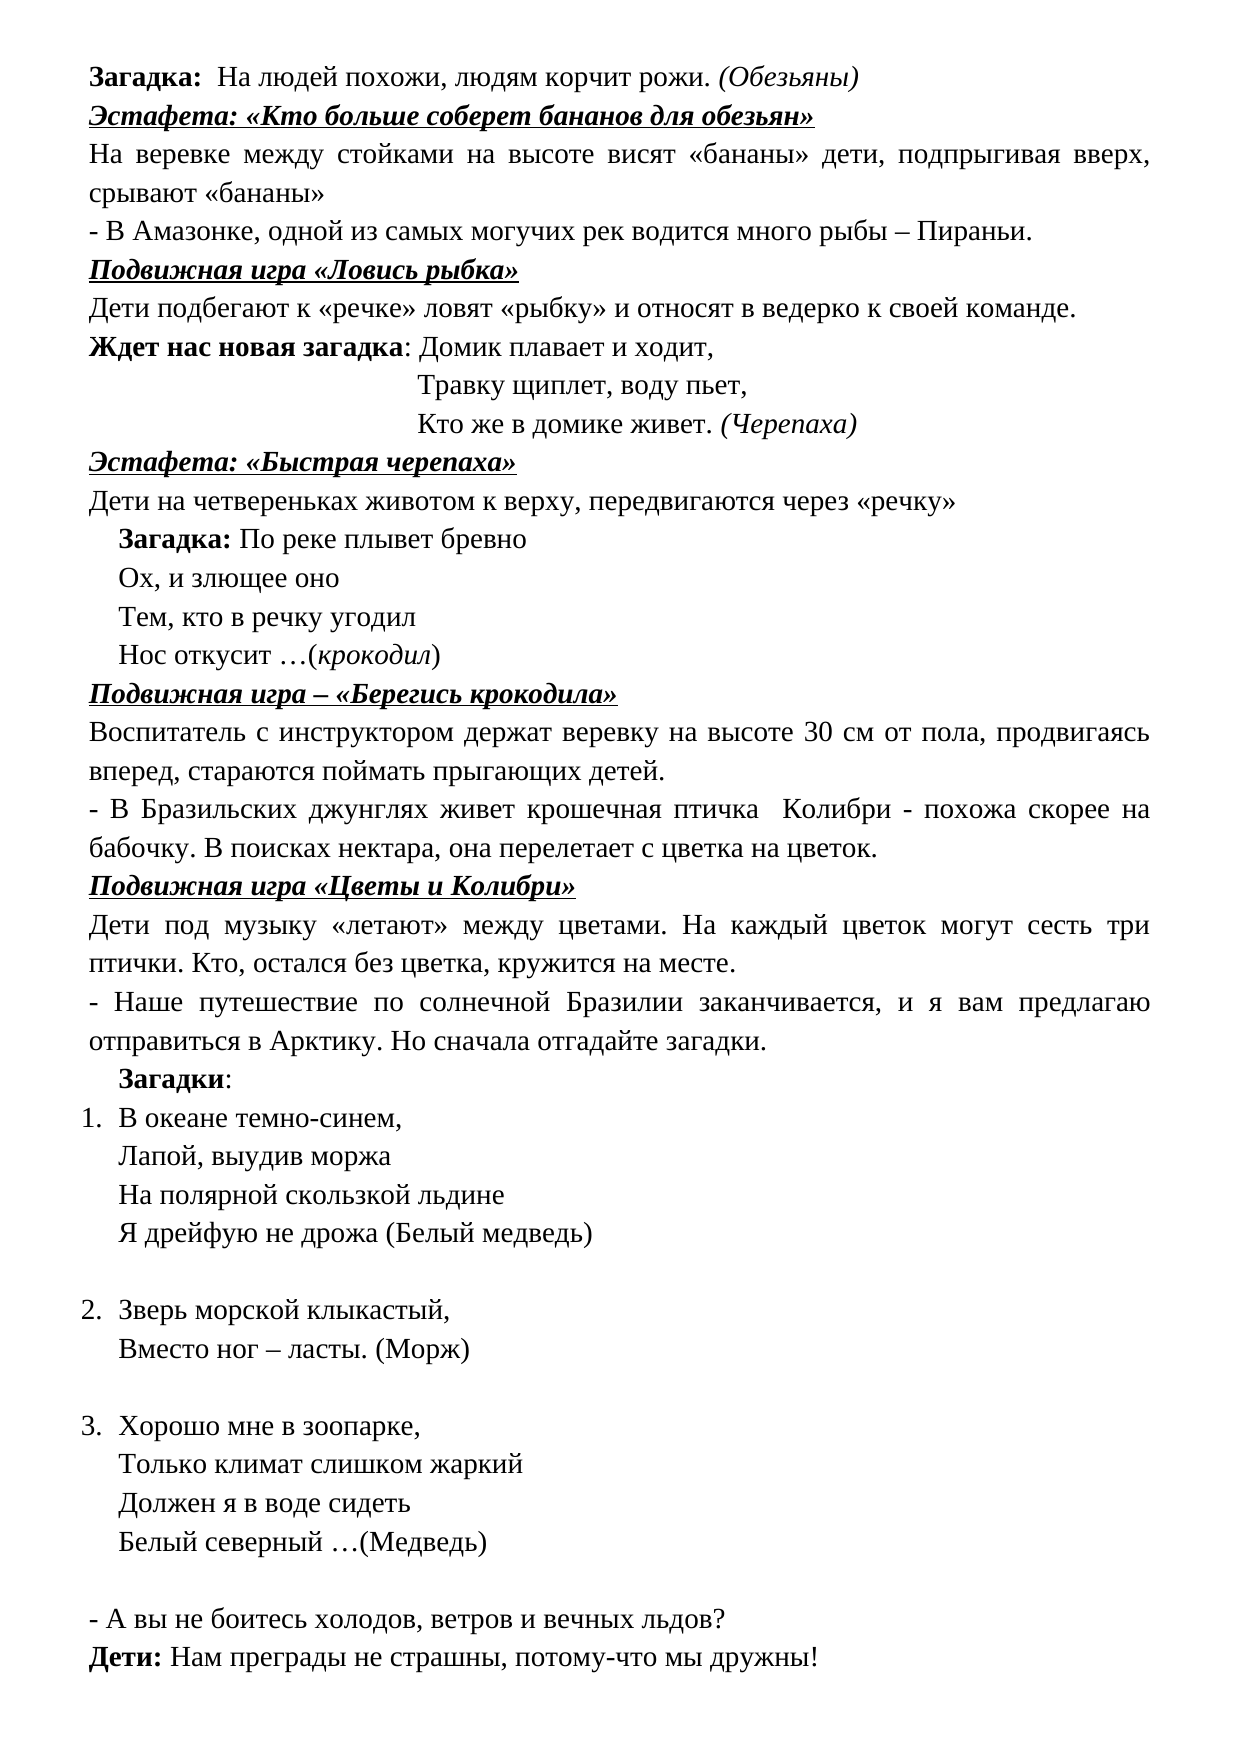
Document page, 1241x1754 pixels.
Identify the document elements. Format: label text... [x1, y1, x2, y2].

list Хорошо мне в зоопарке, [81, 1408, 1152, 1442]
text - Наше путешествие по солнечной Бразилии заканчивается, и я вам предлагаю отправиться в Арктику. Но сначала отгадайте загадки. [88, 984, 1152, 1056]
list Только климат слишком жаркий [118, 1447, 1152, 1480]
text Эстафета: «Быстрая черепаха» [88, 444, 1152, 478]
list Дети: Нам преграды не страшны, потому-что мы дружны! [88, 1639, 1152, 1673]
text Тем, кто в речку угодил [118, 599, 1152, 632]
text Загадка: На людей похожи, людям корчит рожи. (Обезьяны) [88, 59, 1152, 93]
list Должен я в воде сидеть [118, 1485, 1152, 1519]
text Дети подбегают к «речке» ловят «рыбку» и относят в ведерко к своей команде. [88, 290, 1152, 324]
text Подвижная игра «Цветы и Колибри» [88, 868, 1152, 902]
list Вместо ног – ласты. (Морж) [118, 1331, 1152, 1364]
text Эстафета: «Кто больше соберет бананов для обезьян» [88, 98, 1152, 131]
text - В Бразильских джунглях живет крошечная птичка Колибри - похожа скорее на бабочку. В поисках нектара, она перелетает с цветка на цветок. [88, 791, 1152, 863]
text Подвижная игра – «Берегись крокодила» [88, 676, 1152, 709]
text Загадки: [118, 1061, 1152, 1095]
list Лапой, выудив моржа [118, 1138, 1152, 1172]
list Я дрейфую не дрожа (Белый медведь) [118, 1215, 1152, 1249]
text Ох, и злющее оно [118, 560, 1152, 594]
text Воспитатель с инструктором держат веревку на высоте 30 см от пола, продвигаясь вперед, стараются поймать прыгающих детей. [88, 714, 1152, 786]
text - В Амазонке, одной из самых могучих рек водится много рыбы – Пираньи. [88, 213, 1152, 247]
text На веревке между стойками на высоте висят «бананы» дети, подпрыгивая вверх, срывают «бананы» [88, 136, 1152, 208]
text Дети на четвереньках животом к верху, передвигаются через «речку» [88, 483, 1152, 517]
text Травку щиплет, воду пьет, [118, 367, 1152, 401]
list В океане темно-синем, [81, 1100, 1152, 1133]
text Дети под музыку «летают» между цветами. На каждый цветок могут сесть три птички. Кто, остался без цветка, кружится на месте. [88, 907, 1152, 979]
list Белый северный …(Медведь) [118, 1524, 1152, 1557]
text Кто же в домике живет. (Черепаха) [118, 406, 1152, 439]
list Зверь морской клыкастый, [81, 1292, 1152, 1326]
text Загадка: По реке плывет бревно [118, 522, 1152, 555]
list - А вы не боитесь холодов, ветров и вечных льдов? [88, 1601, 1152, 1634]
list На полярной скользкой льдине [118, 1177, 1152, 1210]
text Нос откусит …(крокодил) [118, 637, 1152, 671]
text Подвижная игра «Ловись рыбка» [88, 252, 1152, 285]
text Ждет нас новая загадка: Домик плавает и ходит, [88, 329, 1152, 362]
